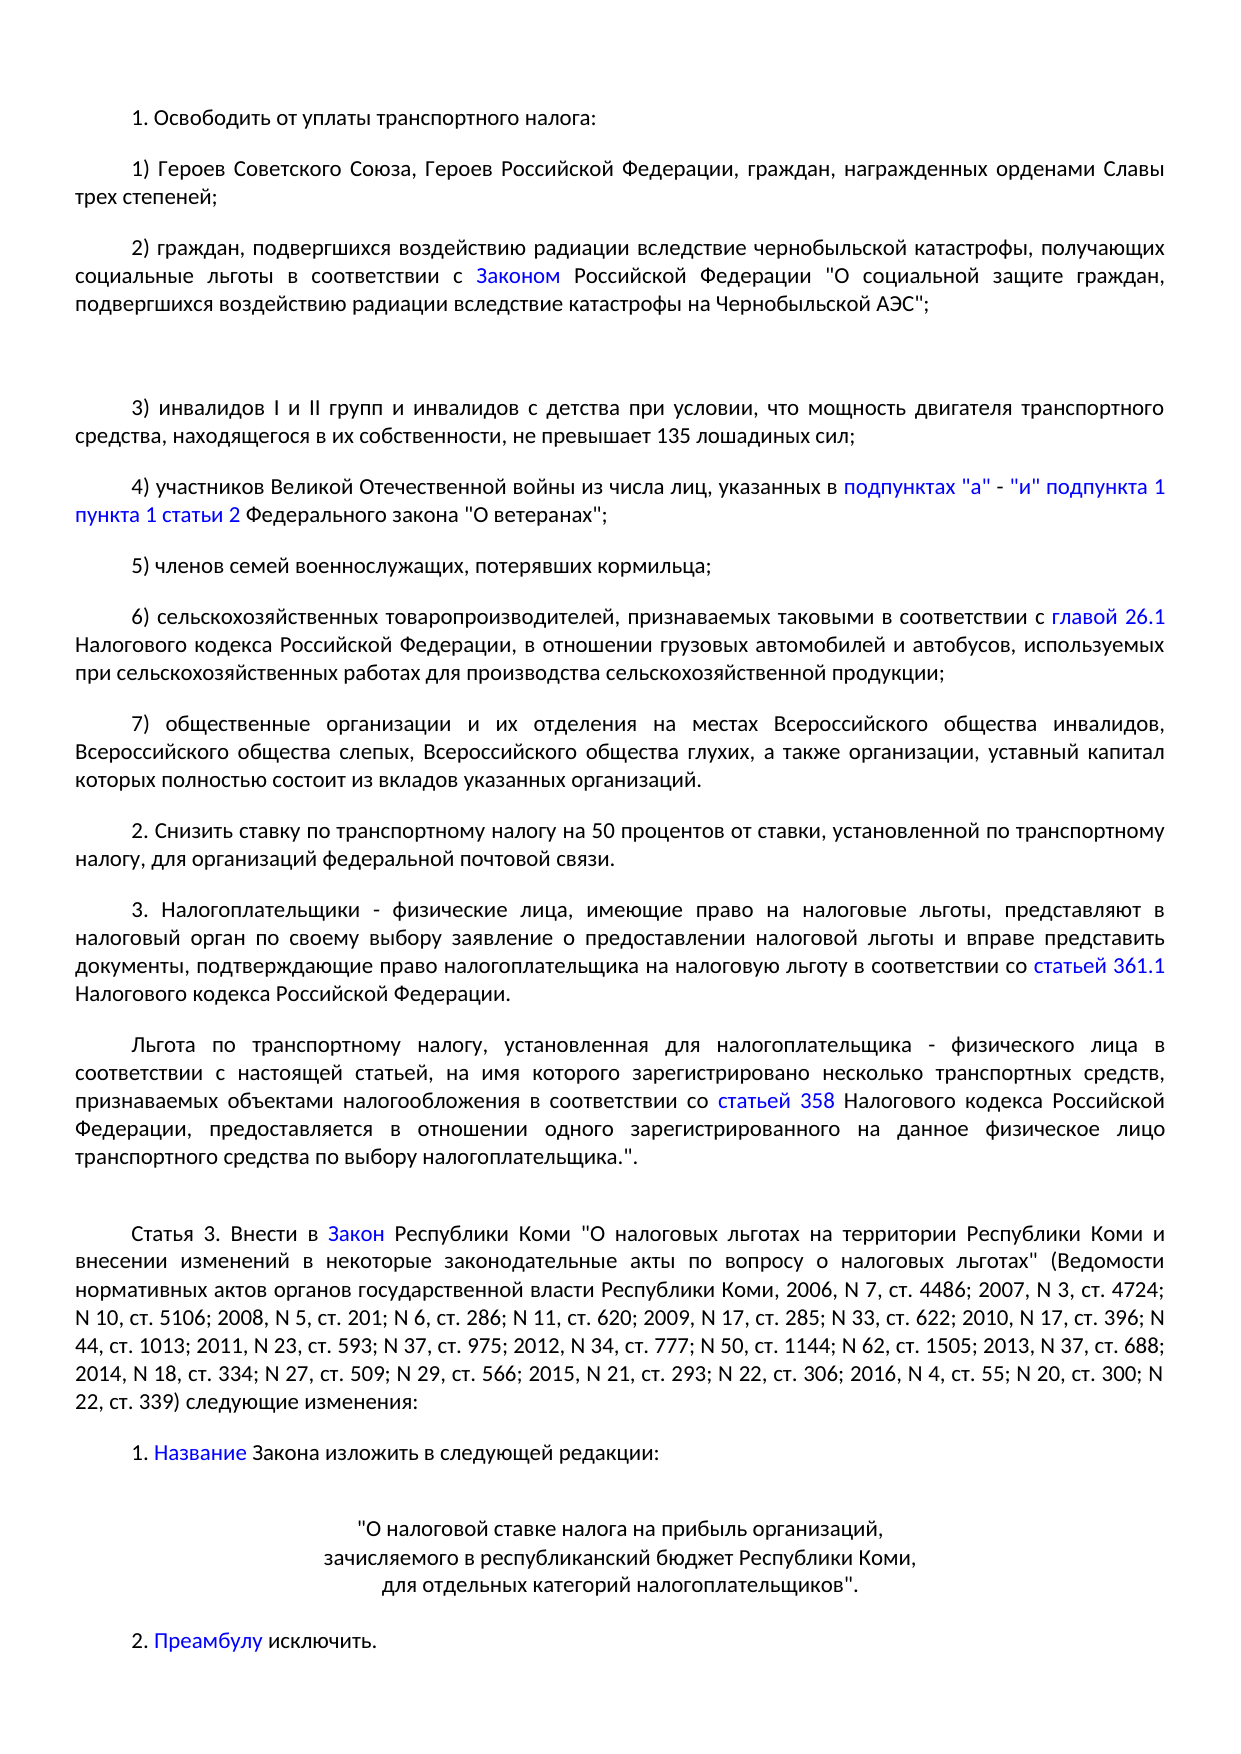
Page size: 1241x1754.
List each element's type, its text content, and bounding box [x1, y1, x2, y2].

text для отдельных категорий налогоплательщиков". [75, 1571, 1165, 1599]
text "О налоговой ставке налога на прибыль организаций, [75, 1514, 1165, 1543]
text 7) общественные организации и их отделения на местах Всероссийского общества инвалидов, Всероссийского общества слепых, Всероссийского общества глухих, а также организации, уставный капитал которых полностью состоит из вкладов указанных организаций. [75, 709, 1165, 793]
text 1. Освободить от уплаты транспортного налога: [75, 103, 1165, 131]
text 3) инвалидов I и II групп и инвалидов с детства при условии, что мощность двигателя транспортного средства, находящегося в их собственности, не превышает 135 лошадиных сил; [75, 393, 1165, 449]
text 2. Преамбулу исключить. [75, 1627, 1165, 1655]
text 2. Снизить ставку по транспортному налогу на 50 процентов от ставки, установленной по транспортному налогу, для организаций федеральной почтовой связи. [75, 816, 1165, 872]
text 3. Налогоплательщики - физические лица, имеющие право на налоговые льготы, представляют в налоговый орган по своему выбору заявление о предоставлении налоговой льготы и вправе представить документы, подтверждающие право налогоплательщика на налоговую льготу в соответствии со статьей 361.1 Налогового кодекса Российской Федерации. [75, 895, 1165, 1007]
text зачисляемого в республиканский бюджет Республики Коми, [75, 1543, 1165, 1571]
text Льгота по транспортному налогу, установленная для налогоплательщика - физического лица в соответствии с настоящей статьей, на имя которого зарегистрировано несколько транспортных средств, признаваемых объектами налогообложения в соответствии со статьей 358 Налогового кодекса Российской Федерации, предоставляется в отношении одного зарегистрированного на данное физическое лицо транспортного средства по выбору налогоплательщика.". [75, 1030, 1165, 1170]
text 2) граждан, подвергшихся воздействию радиации вследствие чернобыльской катастрофы, получающих социальные льготы в соответствии с Законом Российской Федерации "О социальной защите граждан, подвергшихся воздействию радиации вследствие катастрофы на Чернобыльской АЭС"; [75, 233, 1165, 317]
text 5) членов семей военнослужащих, потерявших кормильца; [75, 551, 1165, 579]
text 4) участников Великой Отечественной войны из числа лиц, указанных в подпунктах "а" - "и" подпункта 1 пункта 1 статьи 2 Федерального закона "О ветеранах"; [75, 472, 1165, 528]
text 1) Героев Советского Союза, Героев Российской Федерации, граждан, награжденных орденами Славы трех степеней; [75, 154, 1165, 210]
text 6) сельскохозяйственных товаропроизводителей, признаваемых таковыми в соответствии с главой 26.1 Налогового кодекса Российской Федерации, в отношении грузовых автомобилей и автобусов, используемых при сельскохозяйственных работах для производства сельскохозяйственной продукции; [75, 602, 1165, 686]
text 1. Название Закона изложить в следующей редакции: [75, 1438, 1165, 1466]
text Статья 3. Внести в Закон Республики Коми "О налоговых льготах на территории Республики Коми и внесении изменений в некоторые законодательные акты по вопросу о налоговых льготах" (Ведомости нормативных актов органов государственной власти Республики Коми, 2006, N 7, ст. 4486; 2007, N 3, ст. 4724; N 10, ст. 5106; 2008, N 5, ст. 201; N 6, ст. 286; N 11, ст. 620; 2009, N 17, ст. 285; N 33, ст. 622; 2010, N 17, ст. 396; N 44, ст. 1013; 2011, N 23, ст. 593; N 37, ст. 975; 2012, N 34, ст. 777; N 50, ст. 1144; N 62, ст. 1505; 2013, N 37, ст. 688; 2014, N 18, ст. 334; N 27, ст. 509; N 29, ст. 566; 2015, N 21, ст. 293; N 22, ст. 306; 2016, N 4, ст. 55; N 20, ст. 300; N 22, ст. 339) следующие изменения: [75, 1219, 1165, 1415]
